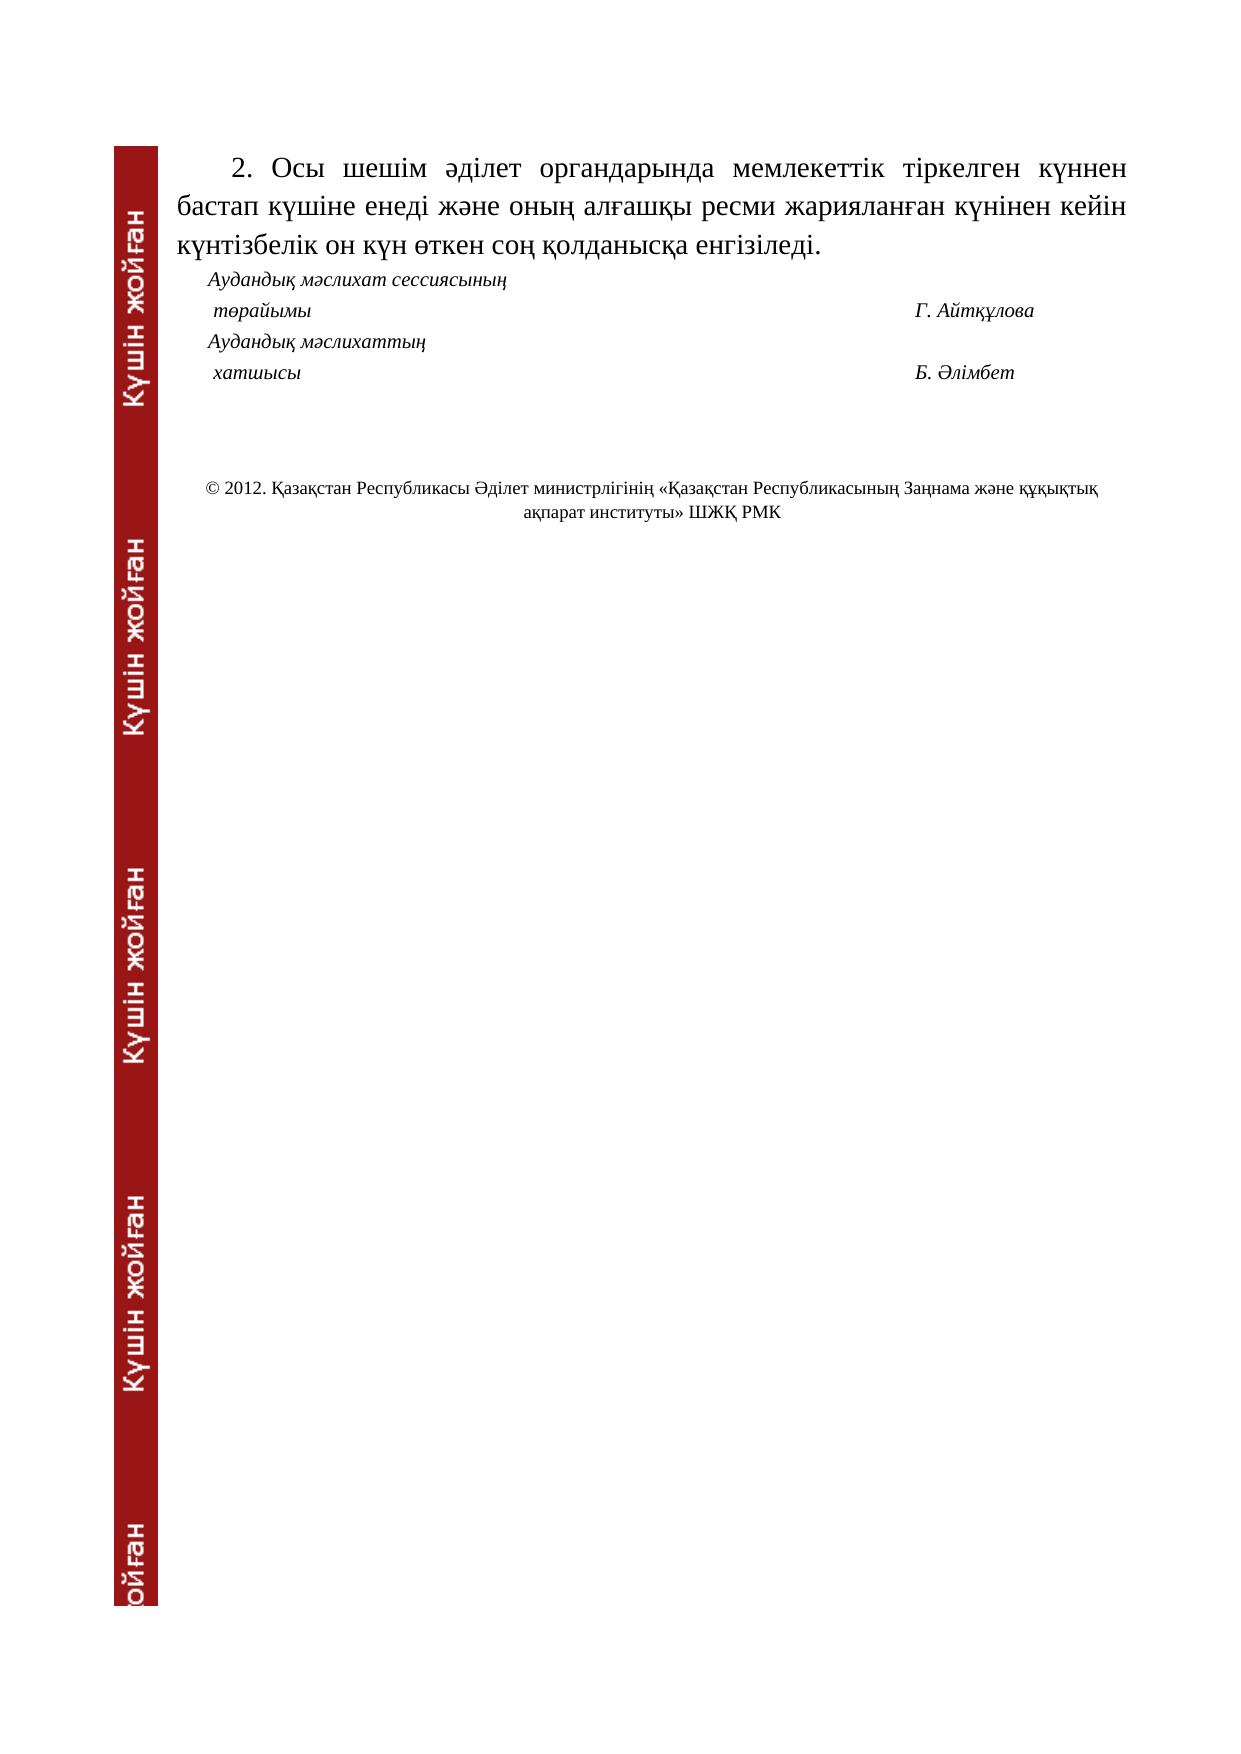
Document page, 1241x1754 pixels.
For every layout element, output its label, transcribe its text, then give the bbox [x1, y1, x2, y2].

picture [114, 146, 158, 150]
table_cell хатшысы [101, 359, 913, 390]
picture [114, 523, 158, 1606]
picture [114, 390, 158, 477]
table_header Аудандық мәслихат сессиясының [101, 266, 1240, 297]
text 2. Осы шешім әділет органдарында мемлекеттік тіркелген күннен бастап күшіне енеді және оның алғашқы ресми жарияланған күнінен кейін күнтізбелік он күн өткен соң қолданысқа енгізіледі. [112, 150, 1128, 261]
table_cell Аудандық мәслихаттың [101, 328, 1240, 359]
text © 2012. Қазақстан Республикасы Әділет министрлігінің «Қазақстан Республикасының Заңнама және құқықтық ақпарат институты» ШЖҚ РМК [112, 477, 1128, 523]
picture [114, 261, 158, 266]
table_cell төрайымы [101, 297, 913, 328]
table_cell Г. Айтқұлова [913, 297, 1240, 328]
table_cell Б. Әлімбет [913, 359, 1240, 390]
